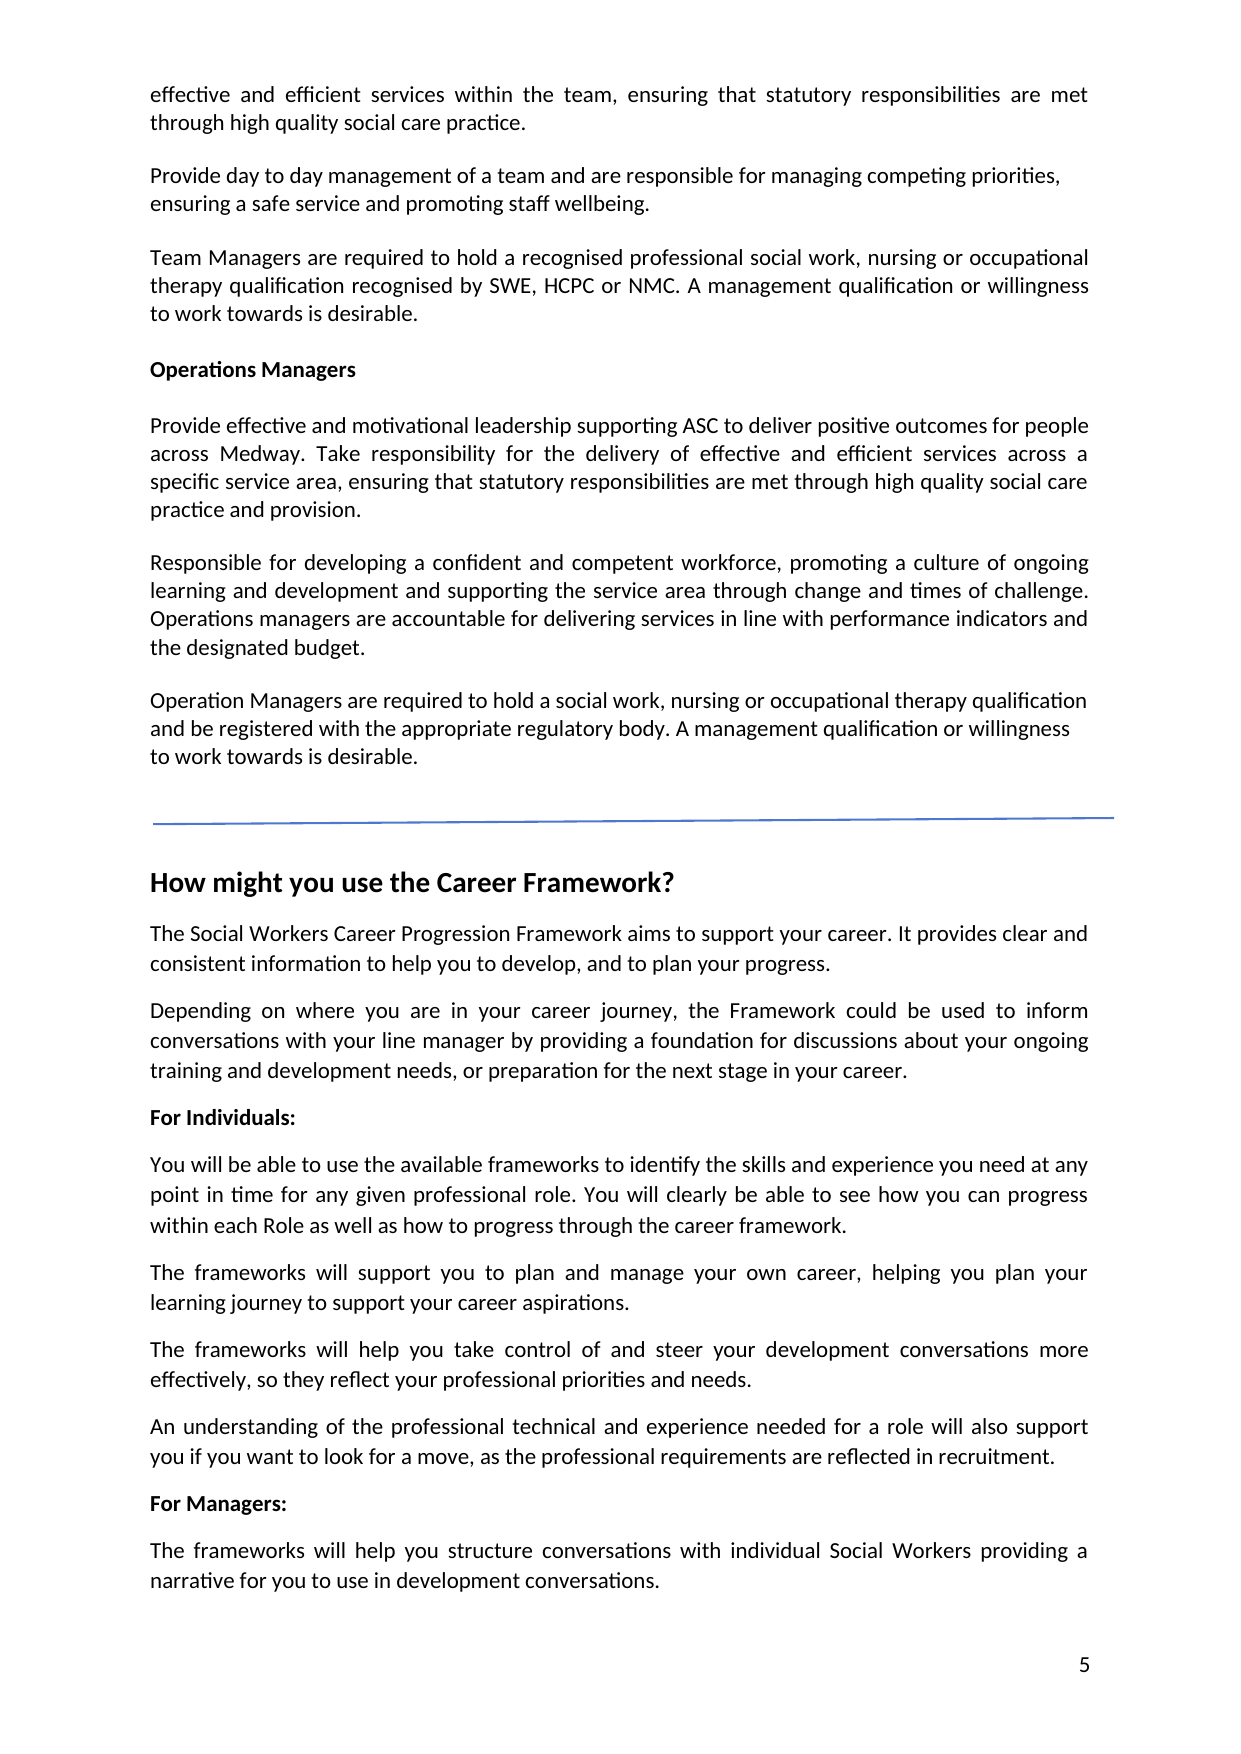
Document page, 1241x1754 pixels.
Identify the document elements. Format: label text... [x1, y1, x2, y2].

text The frameworks will help you take control of and steer your development conversations more effectively, so they reflect your professional priorities and needs. [150, 1335, 1090, 1393]
text How might you use the Career Framework? [150, 864, 1090, 899]
text For Individuals: [150, 1103, 1090, 1131]
text The frameworks will help you structure conversations with individual Social Workers providing a narrative for you to use in development conversations. [150, 1536, 1090, 1594]
text For Managers: [150, 1489, 1090, 1517]
text Operation Managers are required to hold a social work, nursing or occupational therapy qualification and be registered with the appropriate regulatory body. A management qualification or willingness to work towards is desirable. [150, 686, 1090, 770]
text The frameworks will support you to plan and manage your own career, helping you plan your learning journey to support your career aspirations. [150, 1258, 1090, 1316]
text Responsible for developing a confident and competent workforce, promoting a culture of ongoing learning and development and supporting the service area through change and times of challenge. Operations managers are accountable for delivering services in line with performance indicators and the designated budget. [150, 548, 1090, 661]
text Provide day to day management of a team and are responsible for managing competing priorities, ensuring a safe service and promoting staff wellbeing. [150, 161, 1090, 217]
text Provide effective and motivational leadership supporting ASC to deliver positive outcomes for people across Medway. Take responsibility for the delivery of effective and efficient services across a specific service area, ensuring that statutory responsibilities are met through high quality social care practice and provision. [150, 411, 1090, 523]
text Team Managers are required to hold a recognised professional social work, nursing or occupational therapy qualification recognised by SWE, HCPC or NMC. A management qualification or willingness to work towards is desirable. [150, 243, 1090, 327]
text An understanding of the professional technical and experience needed for a role will also support you if you want to look for a move, as the professional requirements are reflected in recruitment. [150, 1412, 1090, 1470]
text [150, 80, 1090, 136]
text Depending on where you are in your career journey, the Framework could be used to inform conversations with your line manager by providing a foundation for discussions about your ongoing training and development needs, or preparation for the next stage in your career. [150, 996, 1090, 1084]
text Operations Managers [150, 355, 1090, 383]
text You will be able to use the available frameworks to identify the skills and experience you need at any point in time for any given professional role. You will clearly be able to see how you can progress within each Role as well as how to progress through the career framework. [150, 1150, 1090, 1239]
text The Social Workers Career Progression Framework aims to support your career. It provides clear and consistent information to help you to develop, and to plan your progress. [150, 919, 1090, 977]
